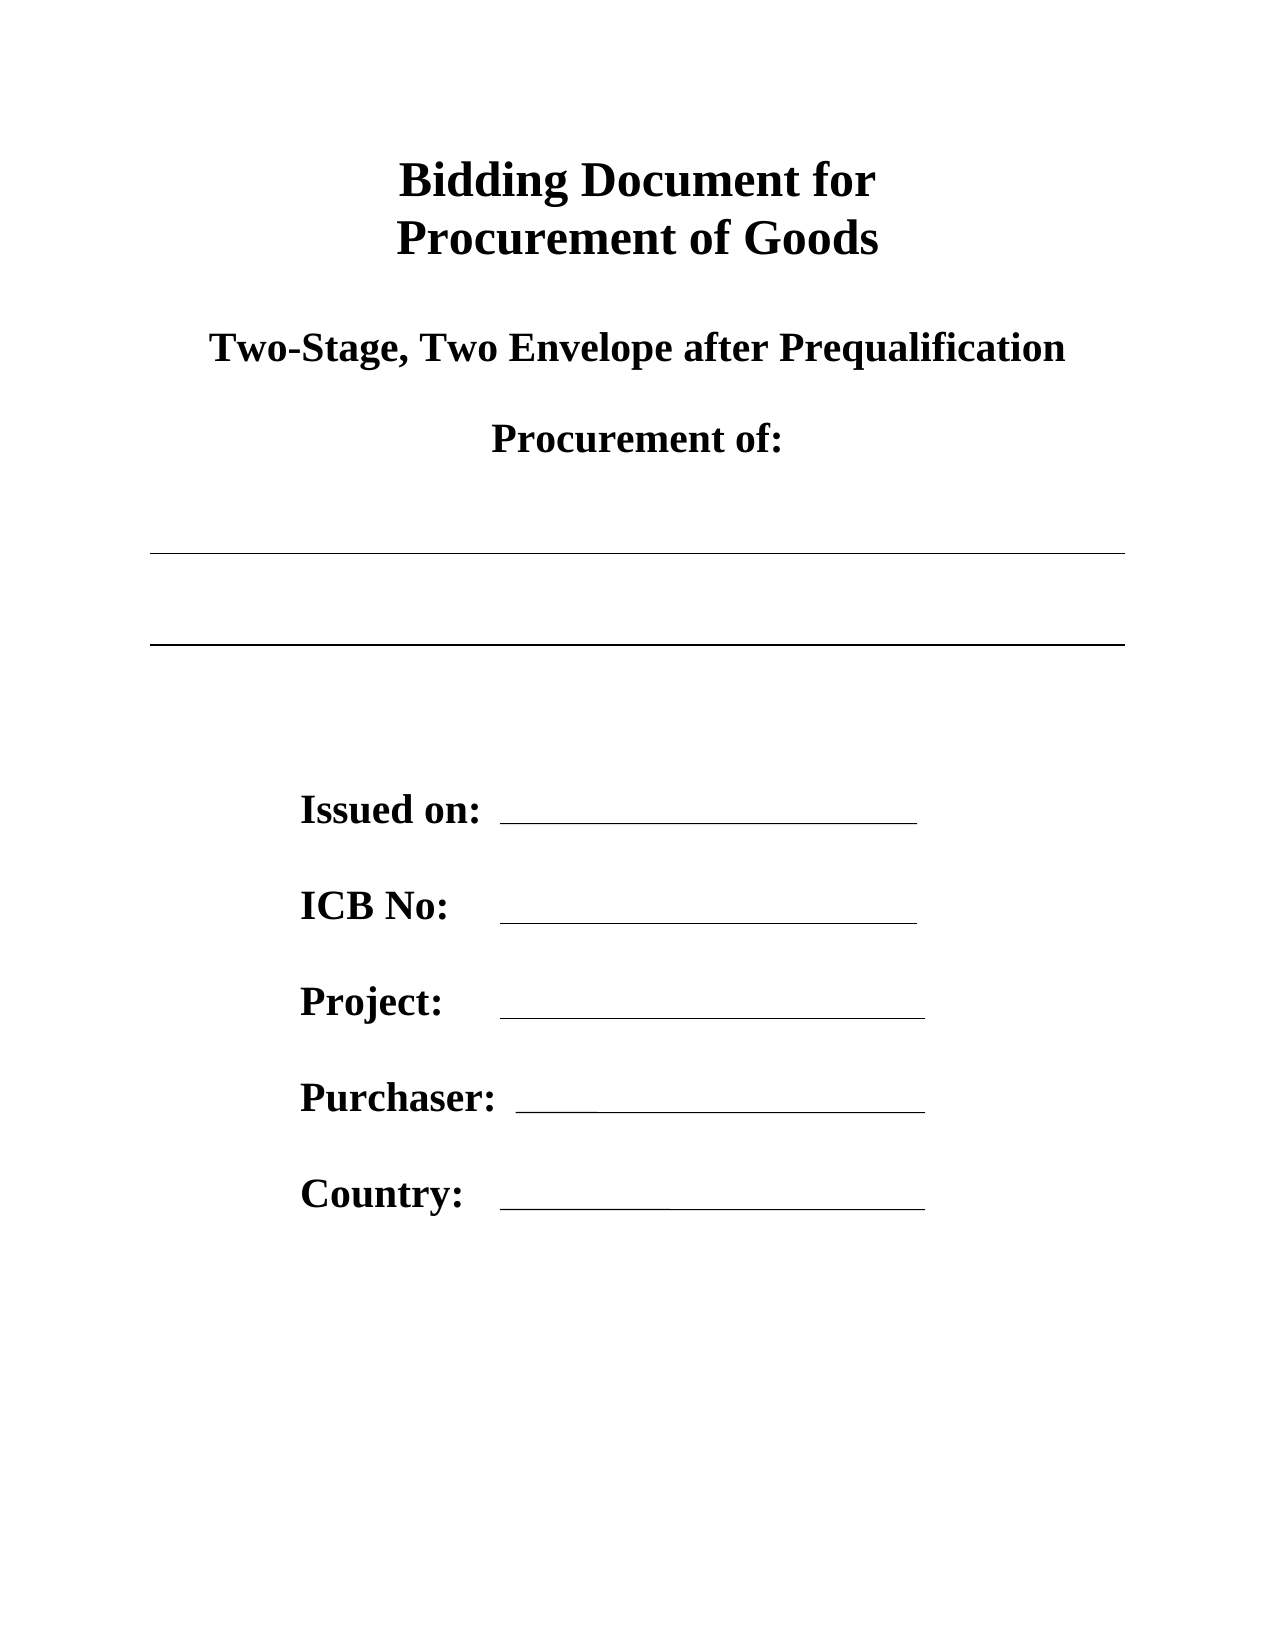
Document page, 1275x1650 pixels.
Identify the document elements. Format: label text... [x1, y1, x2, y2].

text Bidding Document for [150, 150, 1125, 207]
text Procurement of Goods [150, 207, 1125, 265]
text Project: [150, 977, 1125, 1024]
text Two-Stage, Two Envelope after Prequalification [150, 322, 1125, 370]
text Country: [150, 1168, 1125, 1216]
text Procurement of: [150, 413, 1125, 461]
text Purchaser: [150, 1072, 1125, 1120]
text Issued on: [150, 785, 1125, 833]
text ICB No: [150, 881, 1125, 929]
